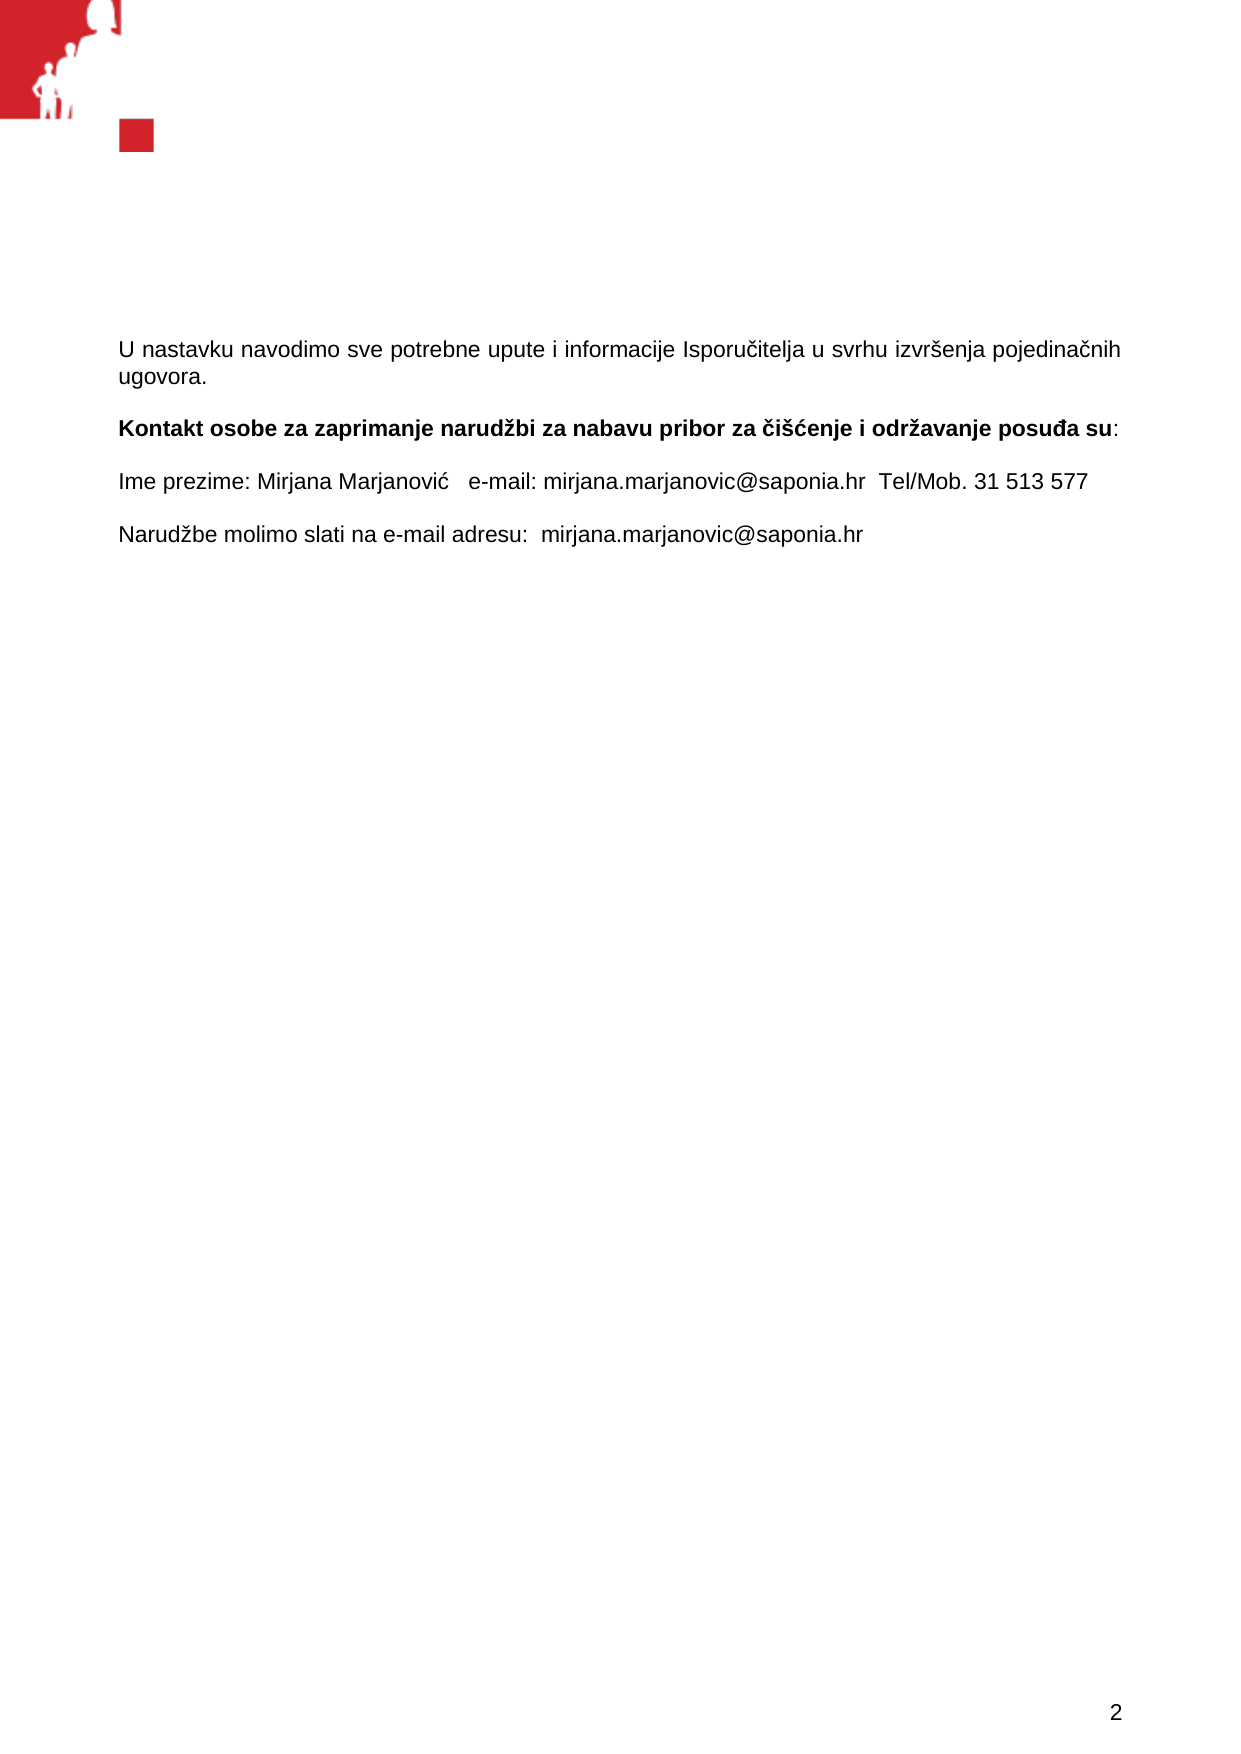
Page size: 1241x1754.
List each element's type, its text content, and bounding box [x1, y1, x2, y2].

text U nastavku navodimo sve potrebne upute i informacije Isporučitelja u svrhu izvršenja pojedinačnih ugovora. [118, 336, 1122, 389]
text Kontakt osobe za zaprimanje narudžbi za nabavu pribor za čišćenje i održavanje posuđa su: [118, 415, 1122, 442]
text Narudžbe molimo slati na e-mail adresu: mirjana.marjanovic@saponia.hr [118, 521, 1122, 547]
text Ime prezime: Mirjana Marjanović e-mail: mirjana.marjanovic@saponia.hr Tel/Mob. 31 513 577 [118, 468, 1122, 494]
